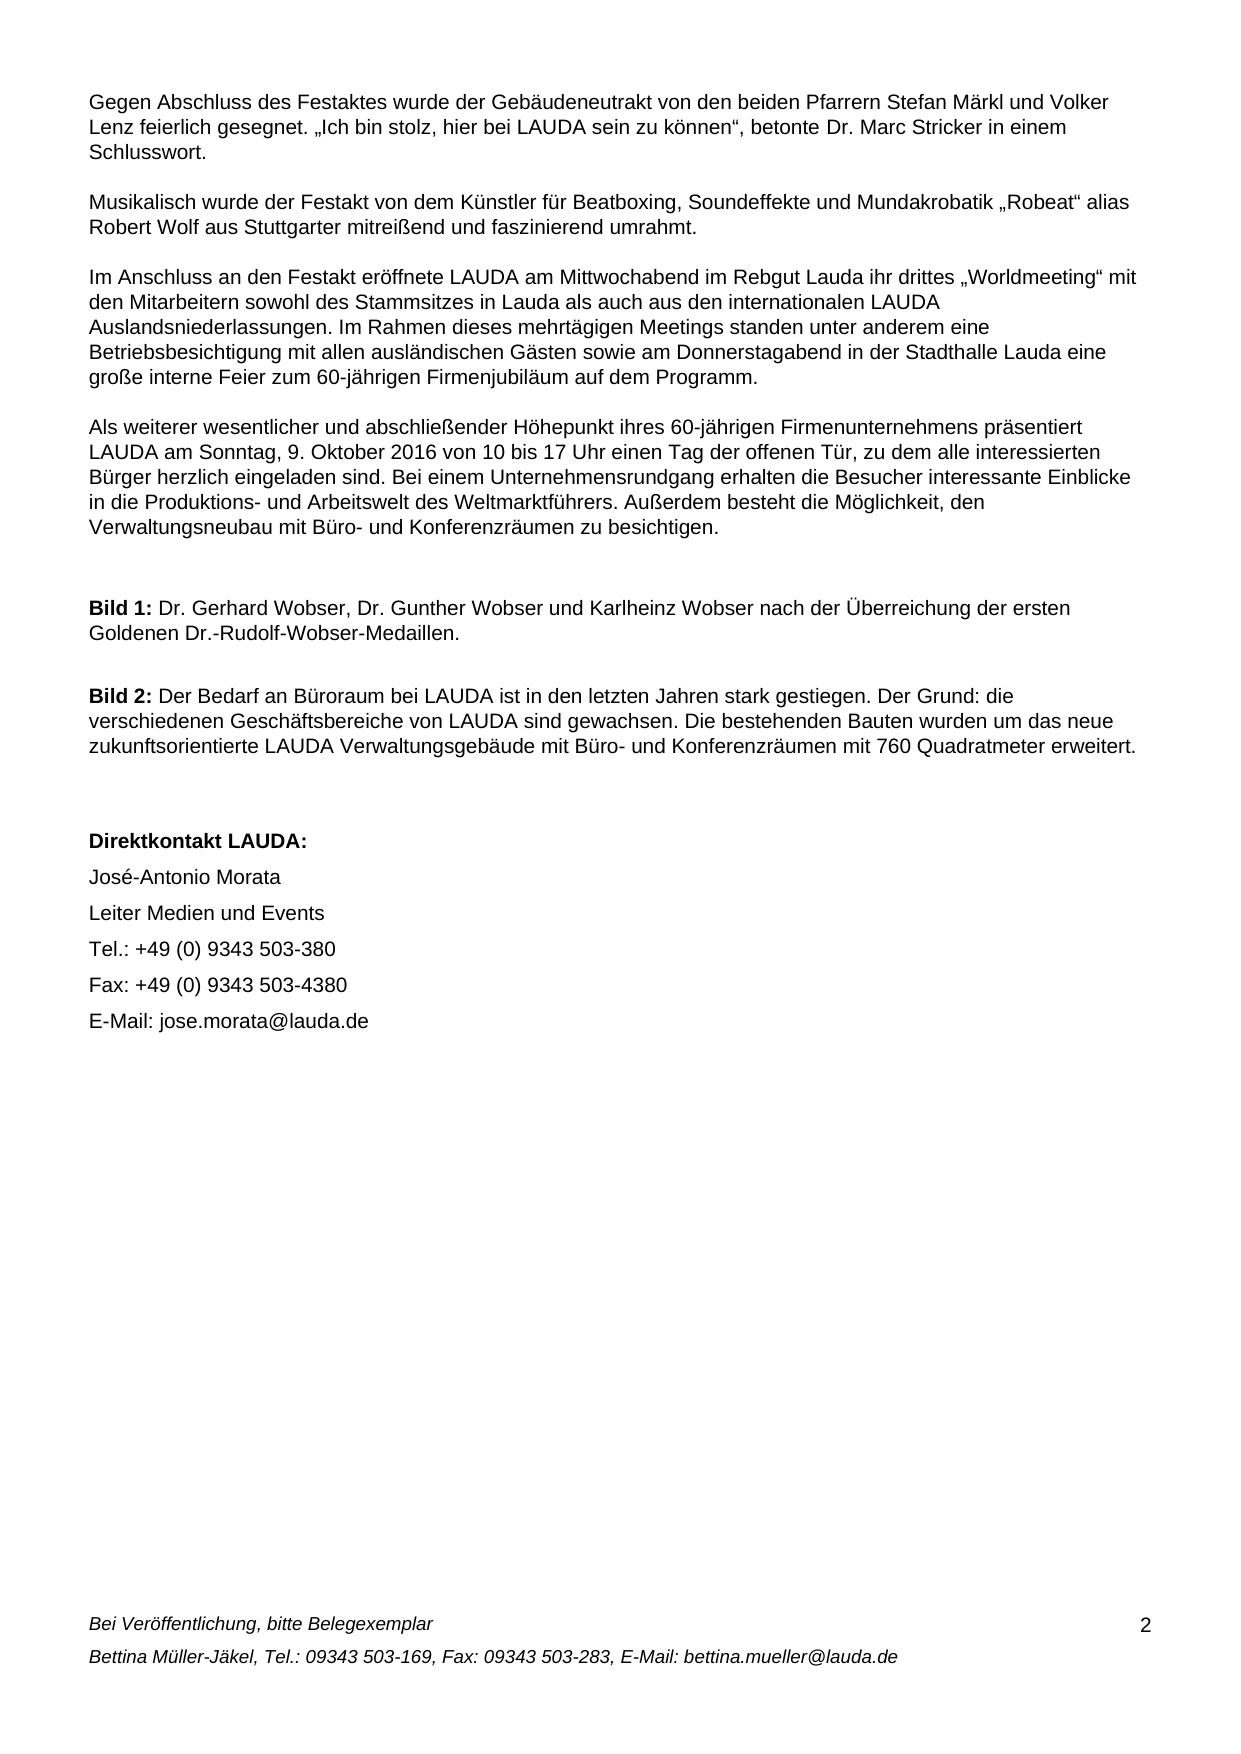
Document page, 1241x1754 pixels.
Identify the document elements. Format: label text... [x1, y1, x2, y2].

text Leiter Medien und Events [89, 901, 1152, 925]
text Im Anschluss an den Festakt eröffnete LAUDA am Mittwochabend im Rebgut Lauda ihr drittes „Worldmeeting“ mit den Mitarbeitern sowohl des Stammsitzes in Lauda als auch aus den internationalen LAUDA Auslandsniederlassungen. Im Rahmen dieses mehrtägigen Meetings standen unter anderem eine Betriebsbesichtigung mit allen ausländischen Gästen sowie am Donnerstagabend in der Stadthalle Lauda eine große interne Feier zum 60-jährigen Firmenjubiläum auf dem Programm. [89, 264, 1152, 389]
text Bild 2: Der Bedarf an Büroraum bei LAUDA ist in den letzten Jahren stark gestiegen. Der Grund: die verschiedenen Geschäftsbereiche von LAUDA sind gewachsen. Die bestehenden Bauten wurden um das neue zukunftsorientierte LAUDA Verwaltungsgebäude mit Büro- und Konferenzräumen mit 760 Quadratmeter erweitert. [89, 682, 1152, 757]
text Gegen Abschluss des Festaktes wurde der Gebäudeneutrakt von den beiden Pfarrern Stefan Märkl und Volker Lenz feierlich gesegnet. „Ich bin stolz, hier bei LAUDA sein zu können“, betonte Dr. Marc Stricker in einem Schlusswort. [89, 89, 1152, 164]
text Tel.: +49 (0) 9343 503-380 [89, 937, 1152, 961]
text Bild 1: Dr. Gerhard Wobser, Dr. Gunther Wobser und Karlheinz Wobser nach der Überreichung der ersten Goldenen Dr.-Rudolf-Wobser-Medaillen. [89, 595, 1152, 645]
text José-Antonio Morata [89, 865, 1152, 889]
subtitle Direktkontakt LAUDA: [89, 829, 1152, 853]
text E-Mail: jose.morata@lauda.de [89, 1009, 1152, 1033]
text Als weiterer wesentlicher und abschließender Höhepunkt ihres 60-jährigen Firmenunternehmens präsentiert LAUDA am Sonntag, 9. Oktober 2016 von 10 bis 17 Uhr einen Tag der offenen Tür, zu dem alle interessierten Bürger herzlich eingeladen sind. Bei einem Unternehmensrundgang erhalten die Besucher interessante Einblicke in die Produktions- und Arbeitswelt des Weltmarktführers. Außerdem besteht die Möglichkeit, den Verwaltungsneubau mit Büro- und Konferenzräumen zu besichtigen. [89, 414, 1152, 539]
text Musikalisch wurde der Festakt von dem Künstler für Beatboxing, Soundeffekte und Mundakrobatik „Robeat“ alias Robert Wolf aus Stuttgarter mitreißend und faszinierend umrahmt. [89, 189, 1152, 239]
text Fax: +49 (0) 9343 503-4380 [89, 973, 1152, 997]
